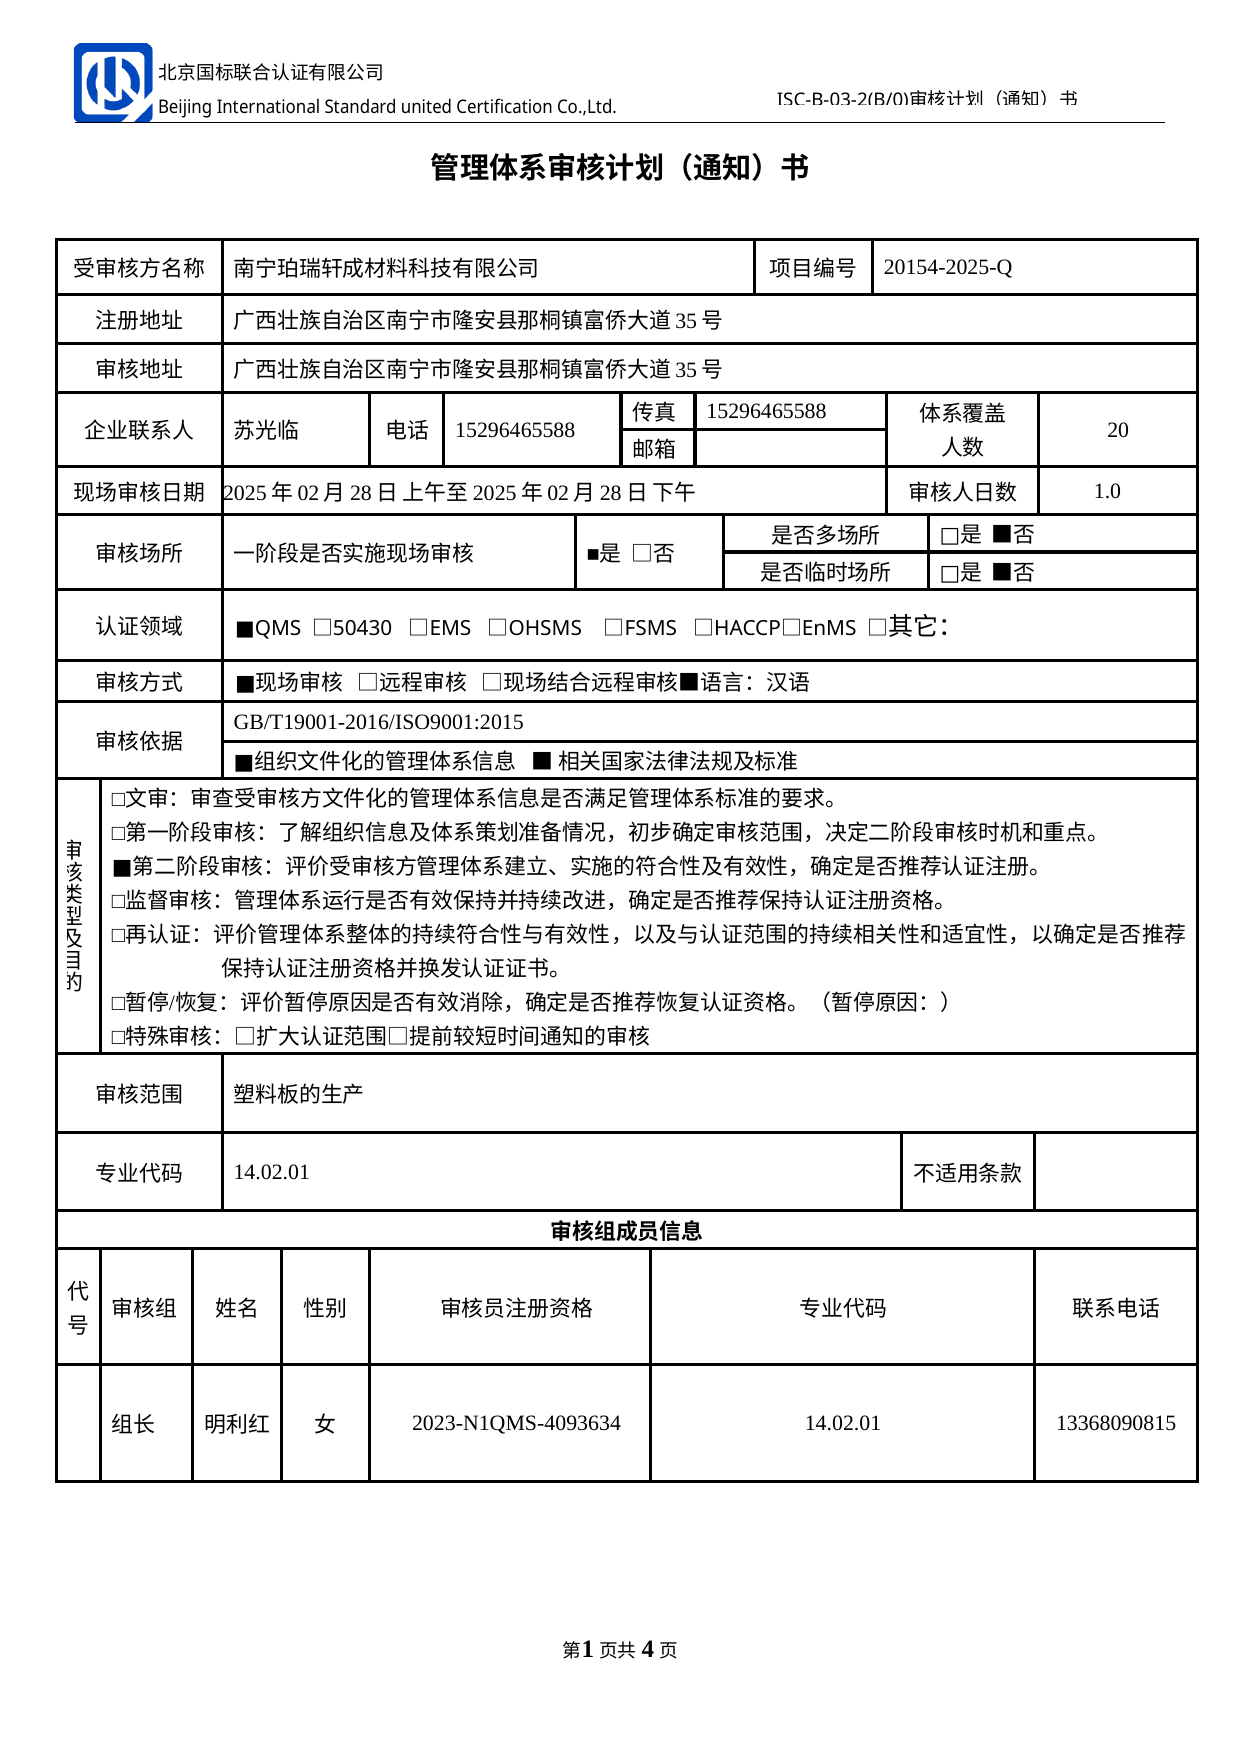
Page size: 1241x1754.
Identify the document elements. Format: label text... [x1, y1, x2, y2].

table_cell ■组织文件化的管理体系信息 ■ 相关国家法律法规及标准 [224, 743, 1196, 777]
table_cell 认证领域 [58, 591, 221, 658]
table_cell 20 [1040, 394, 1196, 465]
table_cell 代号 [58, 1250, 99, 1363]
table_cell 企业联系人 [58, 394, 221, 465]
table_cell ■是 □否 [577, 516, 722, 587]
table_cell 广西壮族自治区南宁市隆安县那桐镇富侨大道35号 [224, 345, 1196, 391]
table_cell 审核范围 [58, 1055, 221, 1131]
table_cell 现场审核日期 [58, 468, 221, 513]
table_cell ■QMS □50430 □EMS □OHSMS □FSMS □HACCP□EnMS □其它： [224, 591, 1196, 658]
table_cell 审核员注册资格 [371, 1250, 649, 1363]
table_cell GB/T19001-2016/ISO9001:2015 [224, 703, 1196, 740]
table_cell 2025年02月28日 上午至2025年02月28日 下午 [224, 468, 885, 513]
table_cell 14.02.01 [652, 1366, 1033, 1479]
table_cell 塑料板的生产 [224, 1055, 1196, 1131]
table_cell 审核依据 [58, 703, 221, 777]
table_cell □是 ■否 [930, 554, 1196, 587]
table_cell 14.02.01 [224, 1134, 900, 1209]
text 管理体系审核计划（通知）书 [75, 131, 1165, 199]
table_cell 广西壮族自治区南宁市隆安县那桐镇富侨大道35号 [224, 296, 1196, 342]
table_cell 审核方式 [58, 662, 221, 700]
table_cell 苏光临 [224, 394, 368, 465]
table_cell 邮箱 [623, 431, 693, 465]
table_header 20154-2025-Q [874, 241, 1196, 293]
table_cell □是 ■否 [930, 516, 1196, 550]
table_cell 体系覆盖 人数 [888, 394, 1037, 465]
table_cell 15296465588 [445, 394, 619, 465]
table_cell 明利红 [194, 1366, 280, 1479]
table_cell ■现场审核 □远程审核 □现场结合远程审核■语言：汉语 [224, 662, 1196, 700]
table_cell [1036, 1134, 1196, 1209]
table_cell 审核组成员信息 [58, 1212, 1196, 1247]
table_cell 注册地址 [58, 296, 221, 342]
table_cell 传真 [623, 394, 693, 428]
table_cell 专业代码 [652, 1250, 1033, 1363]
table_cell 审核类型及目的 [58, 780, 99, 1052]
table_header 项目编号 [756, 241, 871, 293]
table_cell 15296465588 [697, 394, 885, 428]
table_cell 2023-N1QMS-4093634 [371, 1366, 649, 1479]
table_cell 联系电话 [1036, 1250, 1196, 1363]
table_cell [58, 1366, 99, 1479]
table_cell □文审：审查受审核方文件化的管理体系信息是否满足管理体系标准的要求。 □第一阶段审核：了解组织信息及体系策划准备情况，初步确定审核范围，决定二阶段审核时机和重点。 ■第二阶段审核：评价受审核方管理体系建立、实施的符合性及有效性，确定是否推荐认证注册。 □监督审核：管理体系运行是否有效保持并持续改进，确定是否推荐保持认证注册资格。 □再认证：评价管理体系整体的持续符合性与有效性，以及与认证范围的持续相关性和适宜性，以确定是否推荐保持认证注册资格并换发认证证书。 □暂停/恢复：评价暂停原因是否有效消除，确定是否推荐恢复认证资格。（暂停原因：） □特殊审核：□扩大认证范围□提前较短时间通知的审核 [102, 780, 1196, 1052]
table_cell 1.0 [1040, 468, 1196, 513]
table_header 受审核方名称 [58, 241, 221, 293]
table_cell 不适用条款 [903, 1134, 1033, 1209]
table_cell 女 [283, 1366, 368, 1479]
table_cell 13368090815 [1036, 1366, 1196, 1479]
table_cell [697, 431, 885, 465]
table_cell 是否临时场所 [725, 554, 927, 587]
table_cell 专业代码 [58, 1134, 221, 1209]
table_header 南宁珀瑞轩成材料科技有限公司 [224, 241, 753, 293]
table_cell 审核地址 [58, 345, 221, 391]
table_cell 审核组 [102, 1250, 191, 1363]
table_cell 是否多场所 [725, 516, 927, 550]
table_cell 审核场所 [58, 516, 221, 587]
picture [73, 43, 153, 123]
table_cell 审核人日数 [888, 468, 1037, 513]
table_cell 一阶段是否实施现场审核 [224, 516, 574, 587]
table_cell 组长 [102, 1366, 191, 1479]
table_cell 电话 [371, 394, 442, 465]
table_cell 姓名 [194, 1250, 280, 1363]
table_cell 性别 [283, 1250, 368, 1363]
